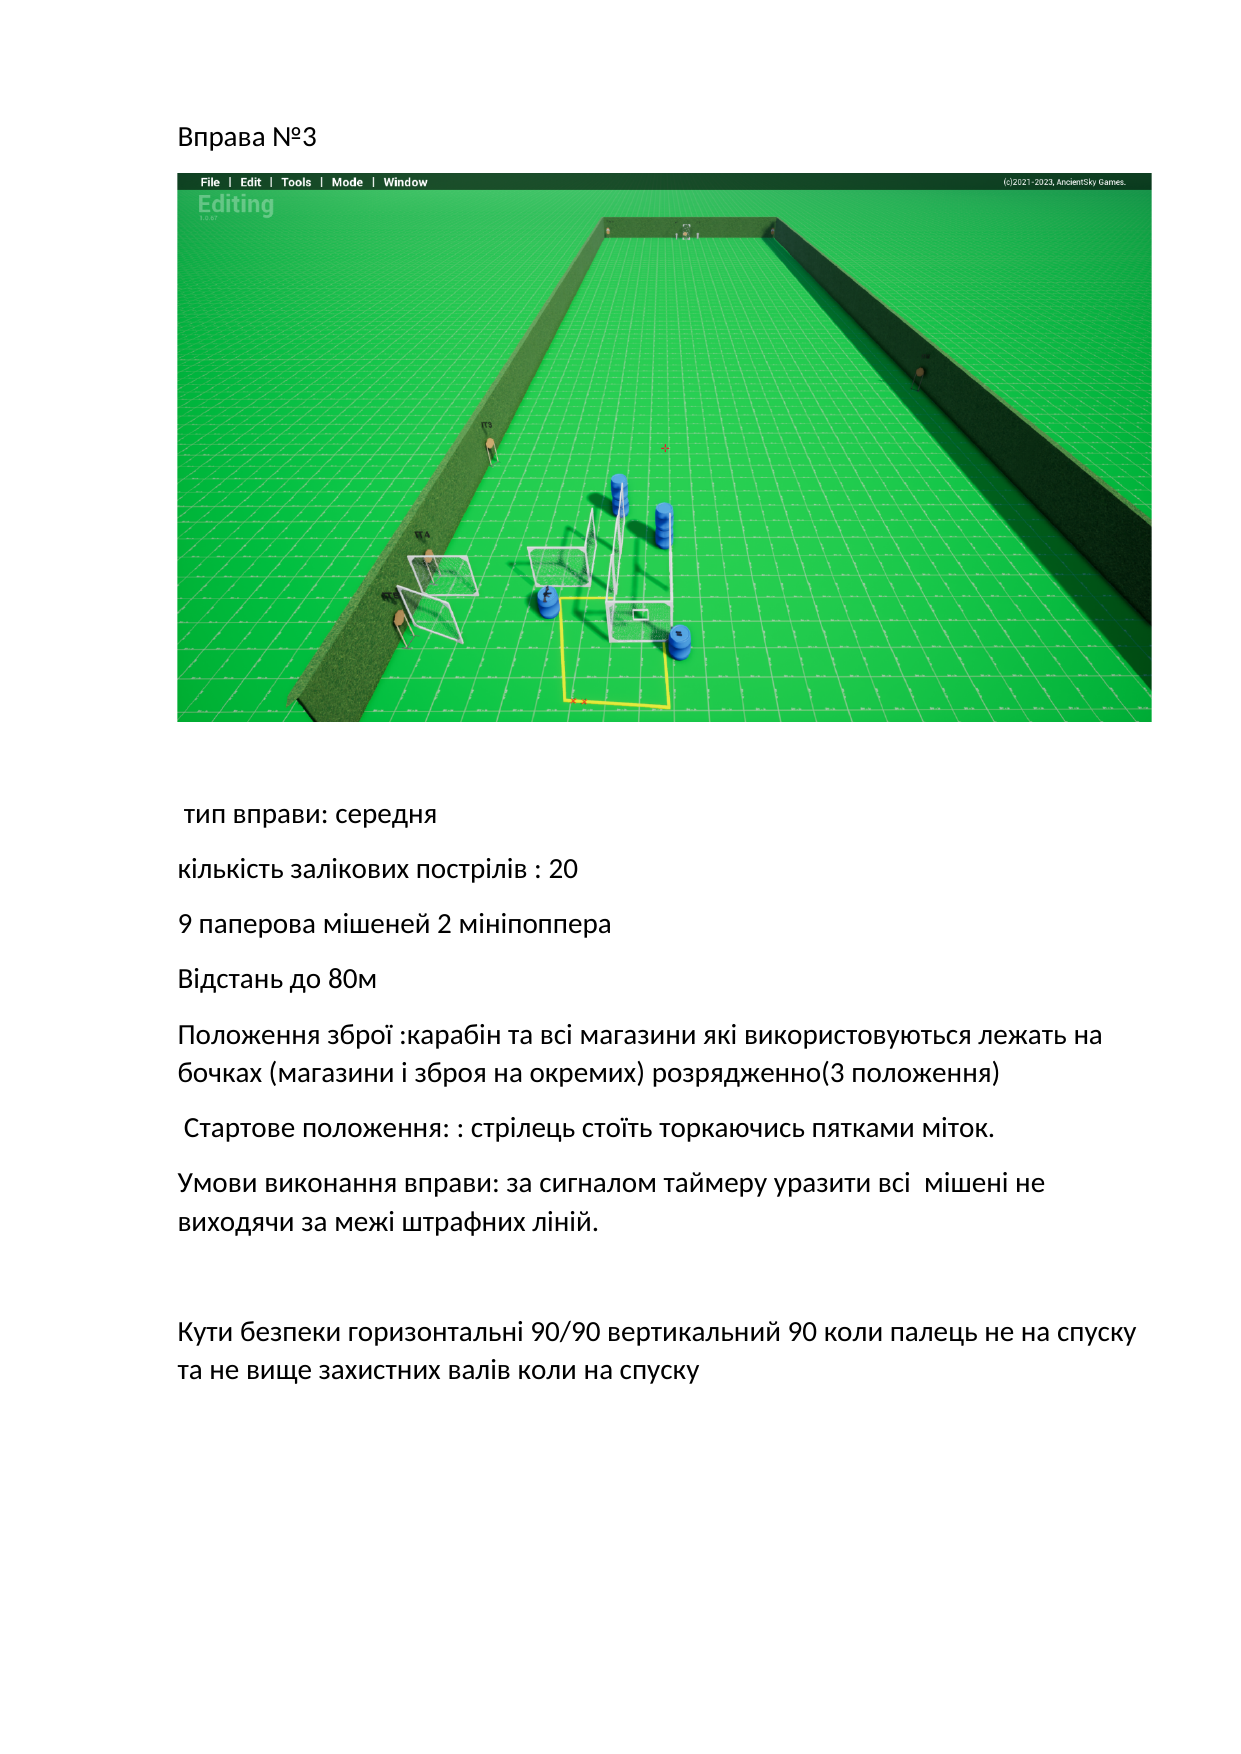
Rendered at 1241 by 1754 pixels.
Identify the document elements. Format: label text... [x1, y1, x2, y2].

text кількість залікових пострілів : 20 [177, 850, 1152, 886]
text Кути безпеки горизонтальні 90/90 вертикальний 90 коли палець не на спуску та не вище захистних валів коли на спуску [177, 1313, 1152, 1387]
text Стартове положення: : стрілець стоїть торкаючись пятками міток. [177, 1109, 1152, 1145]
text Вправа №3 [177, 118, 1152, 154]
text 9 паперова мішеней 2 мініпоппера [177, 906, 1152, 941]
text тип вправи: середня [177, 795, 1152, 831]
text Відстань до 80м [177, 961, 1152, 996]
text Умови виконання вправи: за сигналом таймеру уразити всі мішені не виходячи за межі штрафних ліній. [177, 1164, 1152, 1238]
text Положення зброї :карабін та всі магазини які використовуються лежать на бочках (магазини і зброя на окремих) розрядженно(3 положення) [177, 1016, 1152, 1090]
picture [177, 173, 1152, 722]
